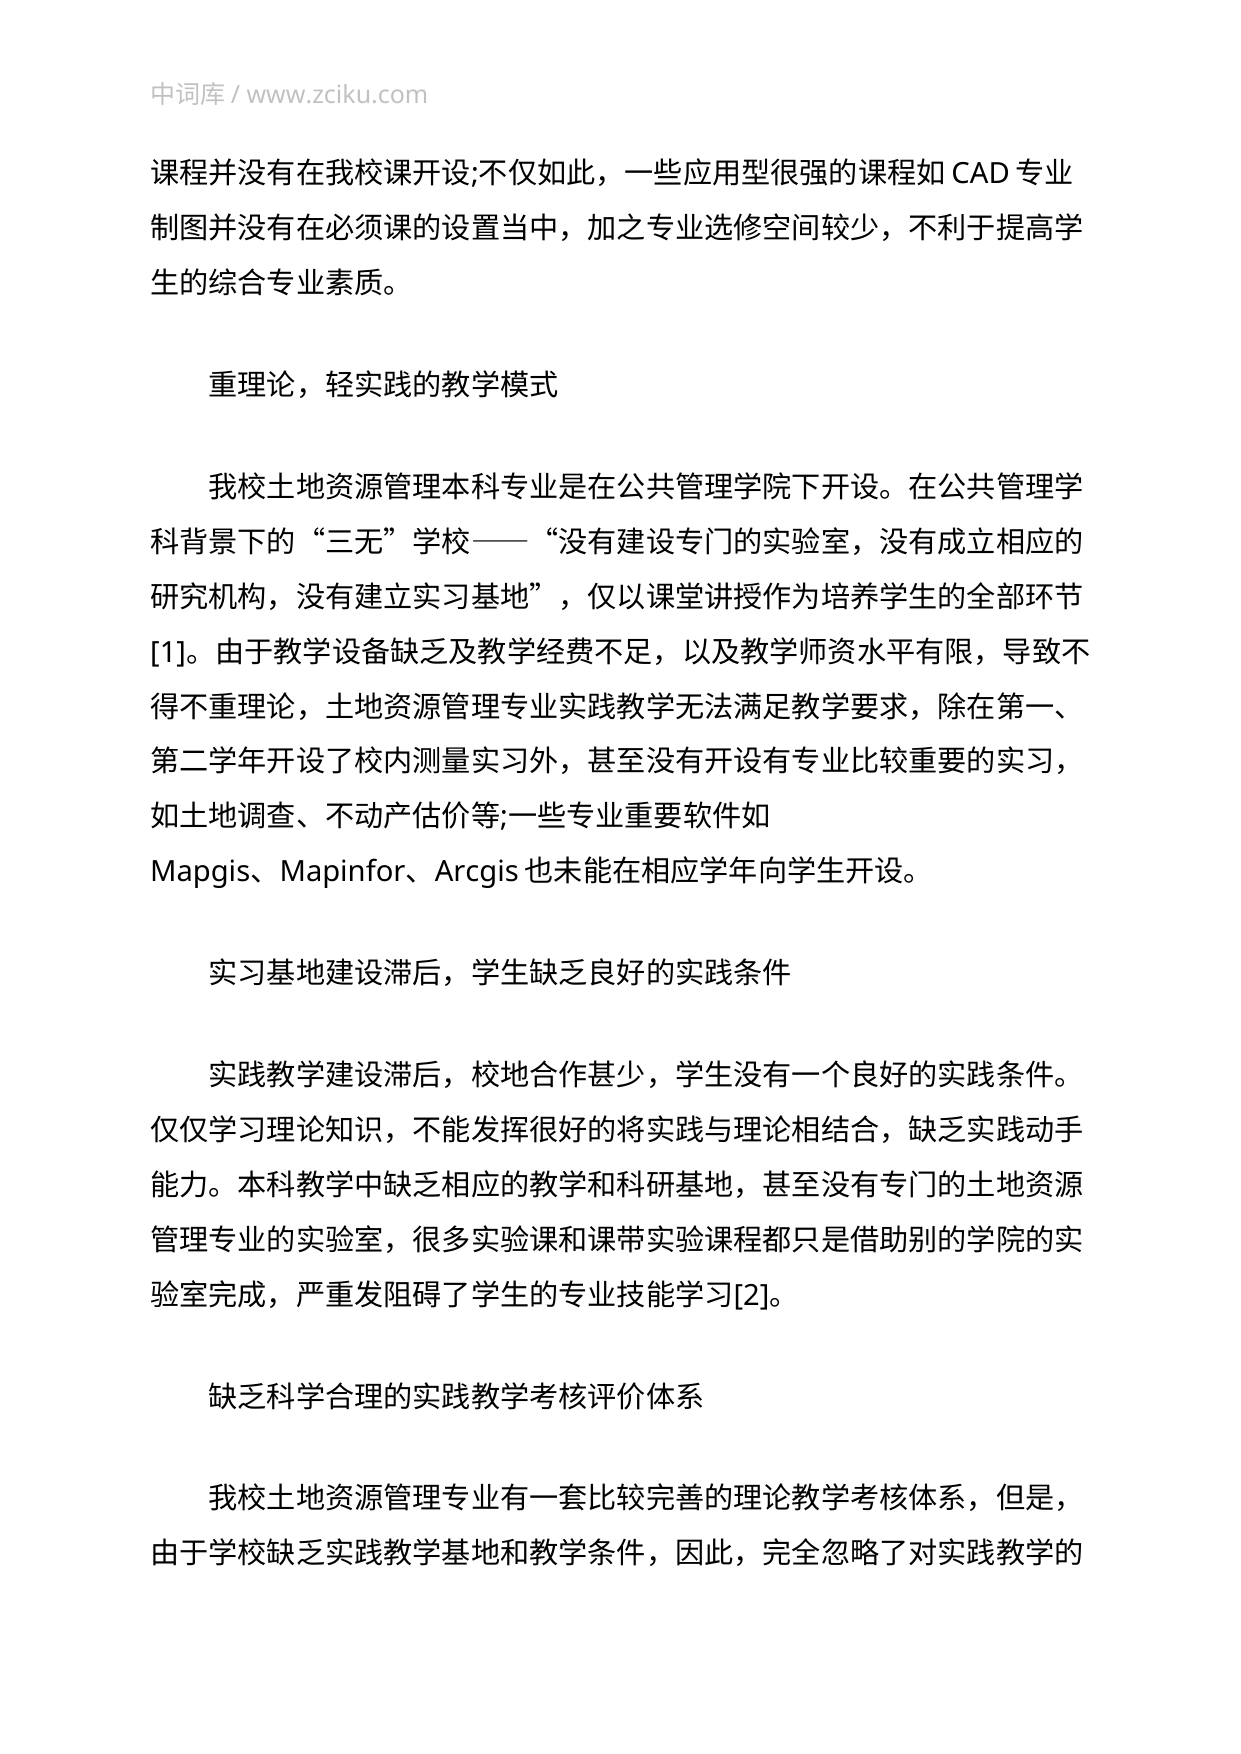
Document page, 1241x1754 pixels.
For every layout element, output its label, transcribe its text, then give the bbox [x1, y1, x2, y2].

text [150, 1475, 1090, 1572]
text 实习基地建设滞后，学生缺乏良好的实践条件 [150, 950, 1090, 992]
text 缺乏科学合理的实践教学考核评价体系 [150, 1373, 1090, 1416]
text 我校土地资源管理本科专业是在公共管理学院下开设。在公共管理学科背景下的“三无”学校——“没有建设专门的实验室，没有成立相应的研究机构，没有建立实习基地”，仅以课堂讲授作为培养学生的全部环节[1]。由于教学设备缺乏及教学经费不足，以及教学师资水平有限，导致不得不重理论，土地资源管理专业实践教学无法满足教学要求，除在第一、第二学年开设了校内测量实习外，甚至没有开设有专业比较重要的实习，如土地调查、不动产估价等;一些专业重要软件如Mapgis、Mapinfor、Arcgis也未能在相应学年向学生开设。 [150, 463, 1090, 890]
text 实践教学建设滞后，校地合作甚少，学生没有一个良好的实践条件。仅仅学习理论知识，不能发挥很好的将实践与理论相结合，缺乏实践动手能力。本科教学中缺乏相应的教学和科研基地，甚至没有专门的土地资源管理专业的实验室，很多实验课和课带实验课程都只是借助别的学院的实验室完成，严重发阻碍了学生的专业技能学习[2]。 [150, 1052, 1090, 1314]
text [150, 150, 1090, 302]
text 重理论，轻实践的教学模式 [150, 362, 1090, 404]
